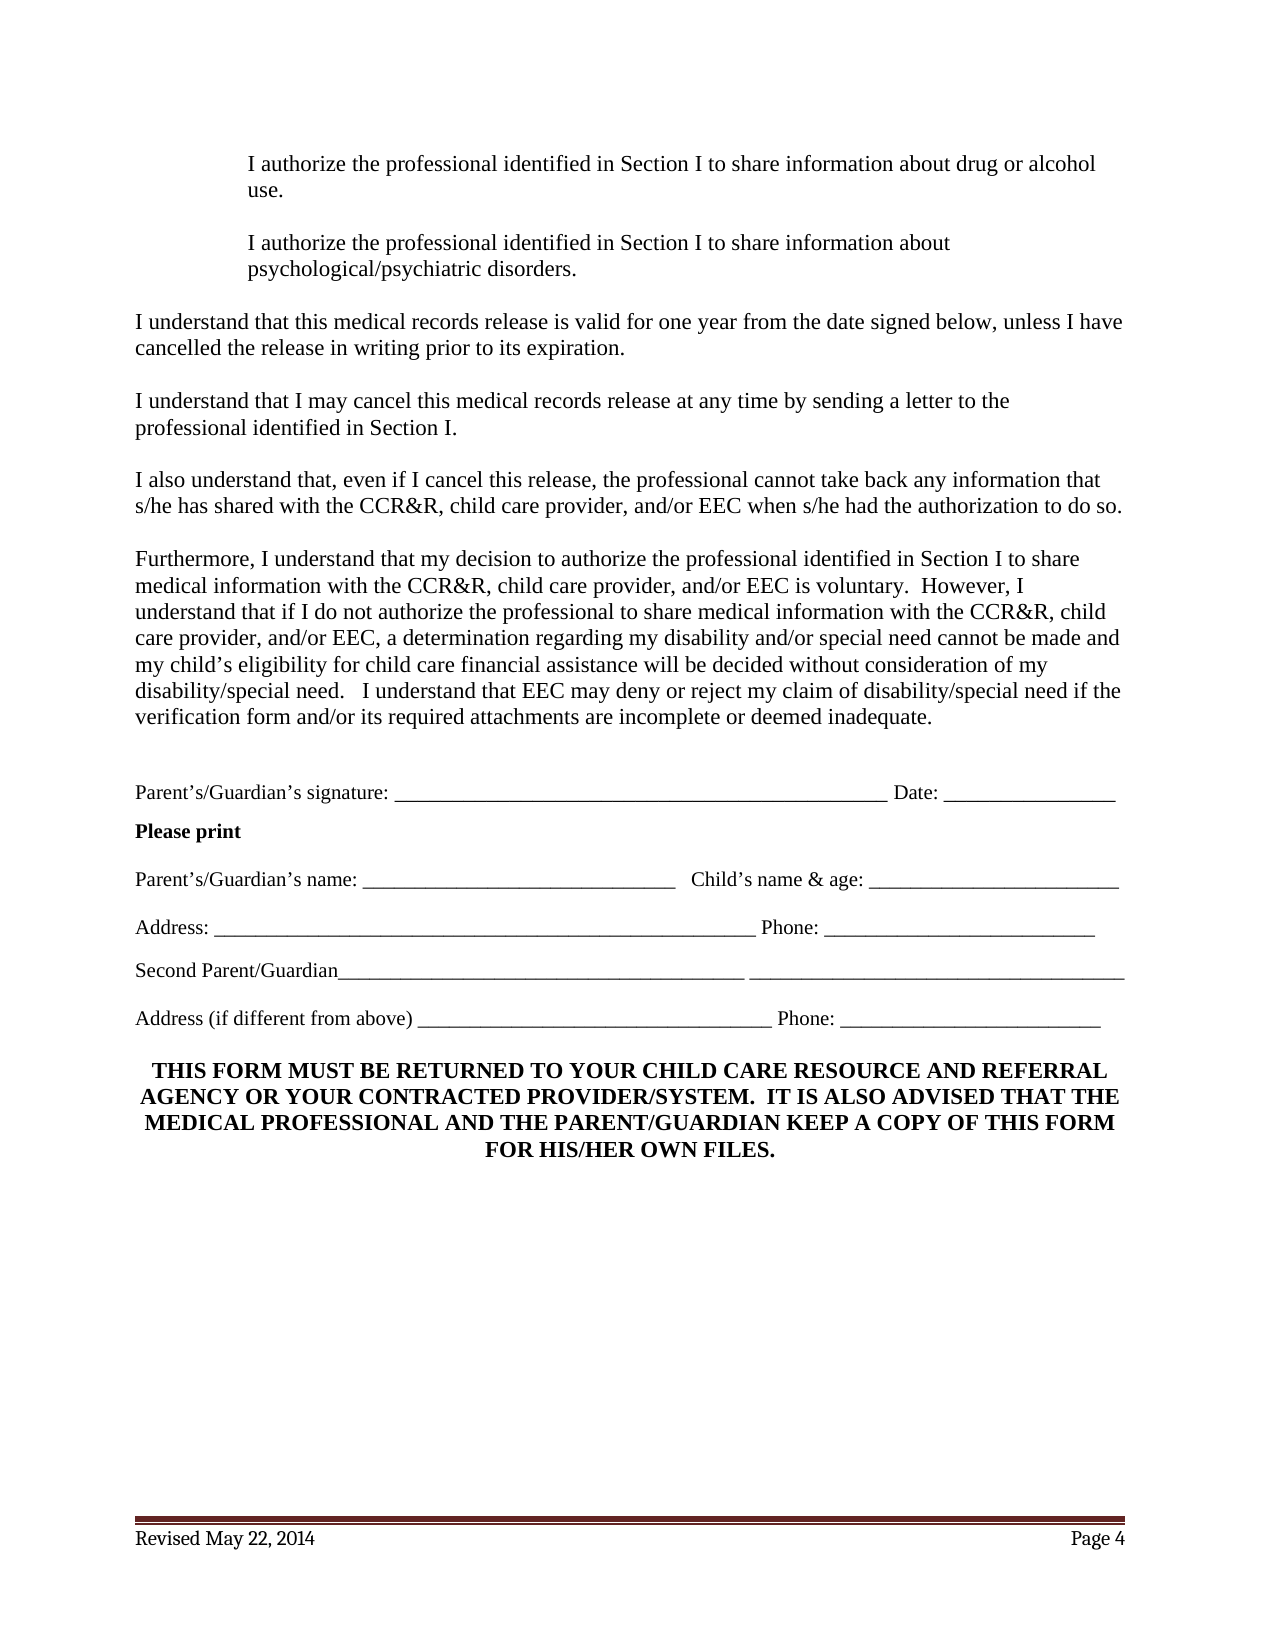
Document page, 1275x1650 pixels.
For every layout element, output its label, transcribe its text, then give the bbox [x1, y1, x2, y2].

text Parent’s/Guardian’s name: ______________________________ Child’s name & age: ________________________ [135, 867, 1125, 891]
text THIS FORM MUST BE RETURNED TO YOUR CHILD CARE RESOURCE AND REFERRAL AGENCY OR YOUR CONTRACTED PROVIDER/SYSTEM. IT IS ALSO ADVISED THAT THE MEDICAL PROFESSIONAL AND THE PARENT/GUARDIAN KEEP A COPY OF THIS FORM FOR HIS/HER OWN FILES. [135, 1057, 1125, 1162]
text Parent’s/Guardian’s signature: ___________________________________________ Date: _______________ [135, 778, 1125, 804]
text Address (if different from above) __________________________________ Phone: _________________________ [135, 1006, 1125, 1030]
text I understand that this medical records release is valid for one year from the date signed below, unless I have cancelled the release in writing prior to its expiration. [135, 308, 1125, 361]
text  I authorize the professional identified in Section I to share information about psychological/psychiatric disorders. [210, 229, 1125, 282]
text I understand that I may cancel this medical records release at any time by sending a letter to the professional identified in Section I. [135, 387, 1125, 440]
text Address: ____________________________________________________ Phone: __________________________ [135, 915, 1125, 939]
text  I authorize the professional identified in Section I to share information about drug or alcohol use. [210, 150, 1125, 203]
text Second Parent/Guardian_______________________________________ ____________________________________ [135, 958, 1125, 982]
text Please print [135, 819, 1125, 867]
text I also understand that, even if I cancel this release, the professional cannot take back any information that s/he has shared with the CCR&R, child care provider, and/or EEC when s/he had the authorization to do so. [135, 466, 1125, 519]
text Furthermore, I understand that my decision to authorize the professional identified in Section I to share medical information with the CCR&R, child care provider, and/or EEC is voluntary. However, I understand that if I do not authorize the professional to share medical information with the CCR&R, child care provider, and/or EEC, a determination regarding my disability and/or special need cannot be made and my child’s eligibility for child care financial assistance will be decided without consideration of my disability/special need. I understand that EEC may deny or reject my claim of disability/special need if the verification form and/or its required attachments are incomplete or deemed inadequate. [135, 545, 1125, 730]
